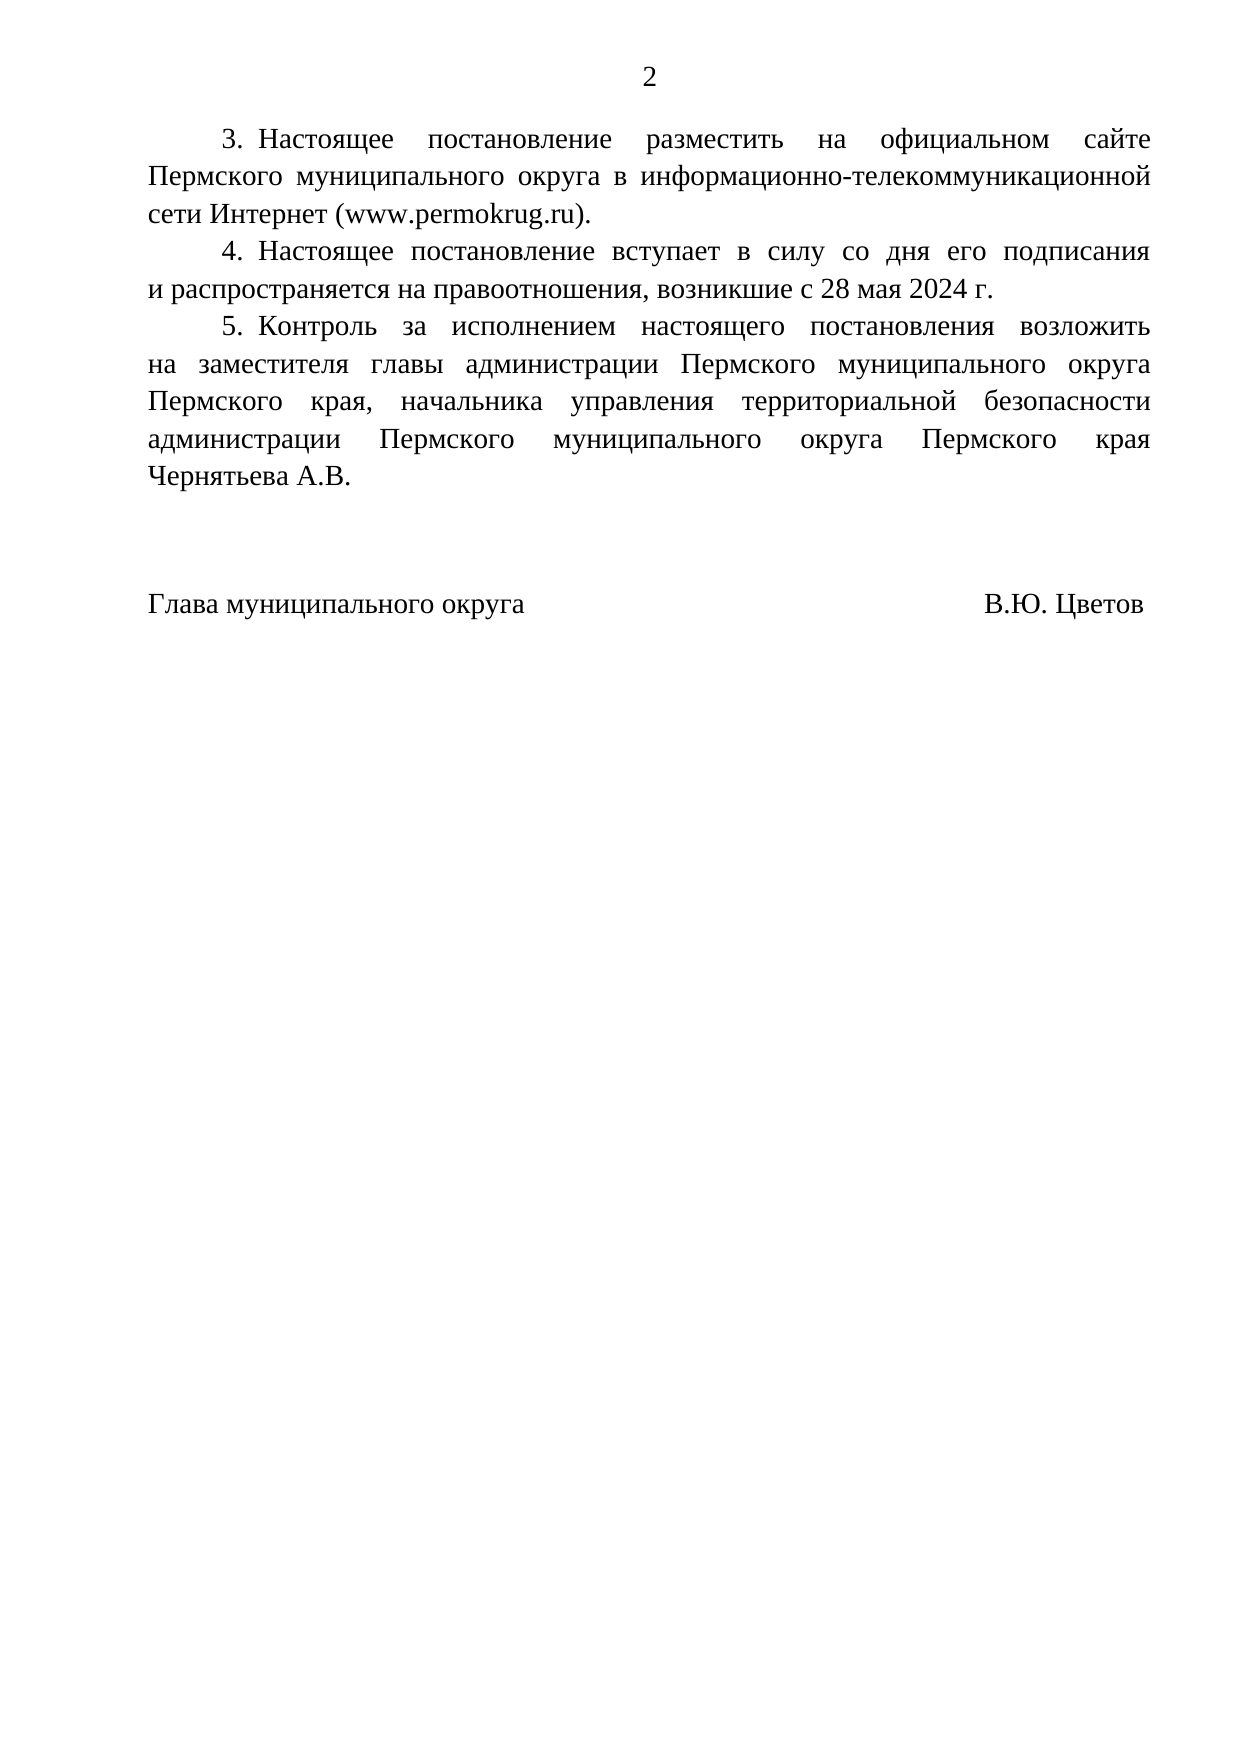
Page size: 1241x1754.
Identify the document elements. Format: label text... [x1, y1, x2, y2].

text 3. Настоящее постановление разместить на официальном сайте Пермского муниципального округа в информационно-телекоммуникационной сети Интернет (www.permokrug.ru). [148, 118, 1152, 231]
text 4. Настоящее постановление вступает в силу со дня его подписания и распространяется на правоотношения, возникшие с 28 мая 2024 г. [148, 231, 1152, 306]
text Глава муниципального округа В.Ю. Цветов [148, 493, 1152, 643]
text 5. Контроль за исполнением настоящего постановления возложить на заместителя главы администрации Пермского муниципального округа Пермского края, начальника управления территориальной безопасности администрации Пермского муниципального округа Пермского края Чернятьева А.В. [148, 306, 1152, 493]
